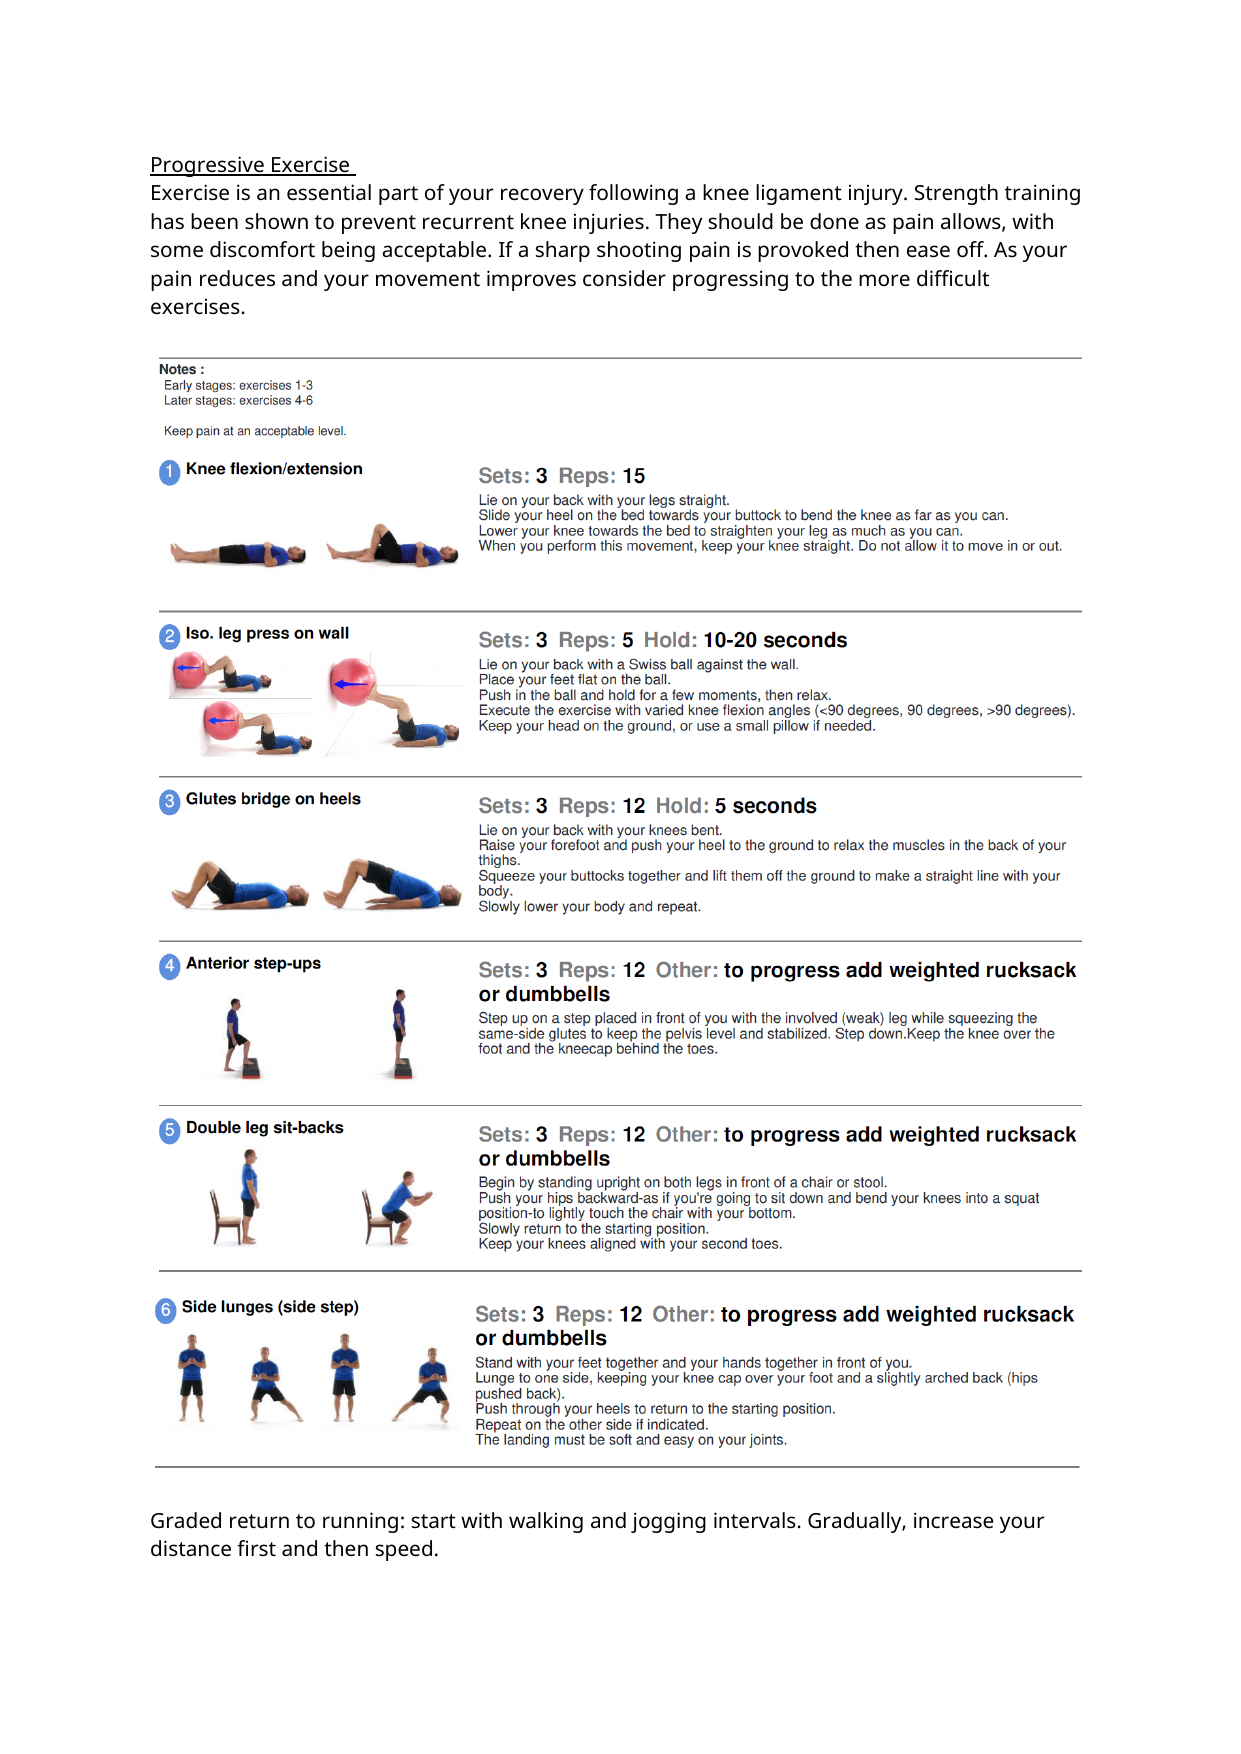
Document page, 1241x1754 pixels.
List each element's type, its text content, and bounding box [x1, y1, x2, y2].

text Graded return to running: start with walking and jogging intervals. Gradually, increase your distance first and then speed. [150, 1506, 1090, 1563]
text Exercise is an essential part of your recovery following a knee ligament injury. Strength training has been shown to prevent recurrent knee injuries. They should be done as pain allows, with some discomfort being acceptable. If a sharp shooting pain is provoked then ease off. As your pain reduces and your movement improves consider progressing to the more difficult exercises. [150, 178, 1090, 321]
text Progressive Exercise [150, 150, 1090, 178]
